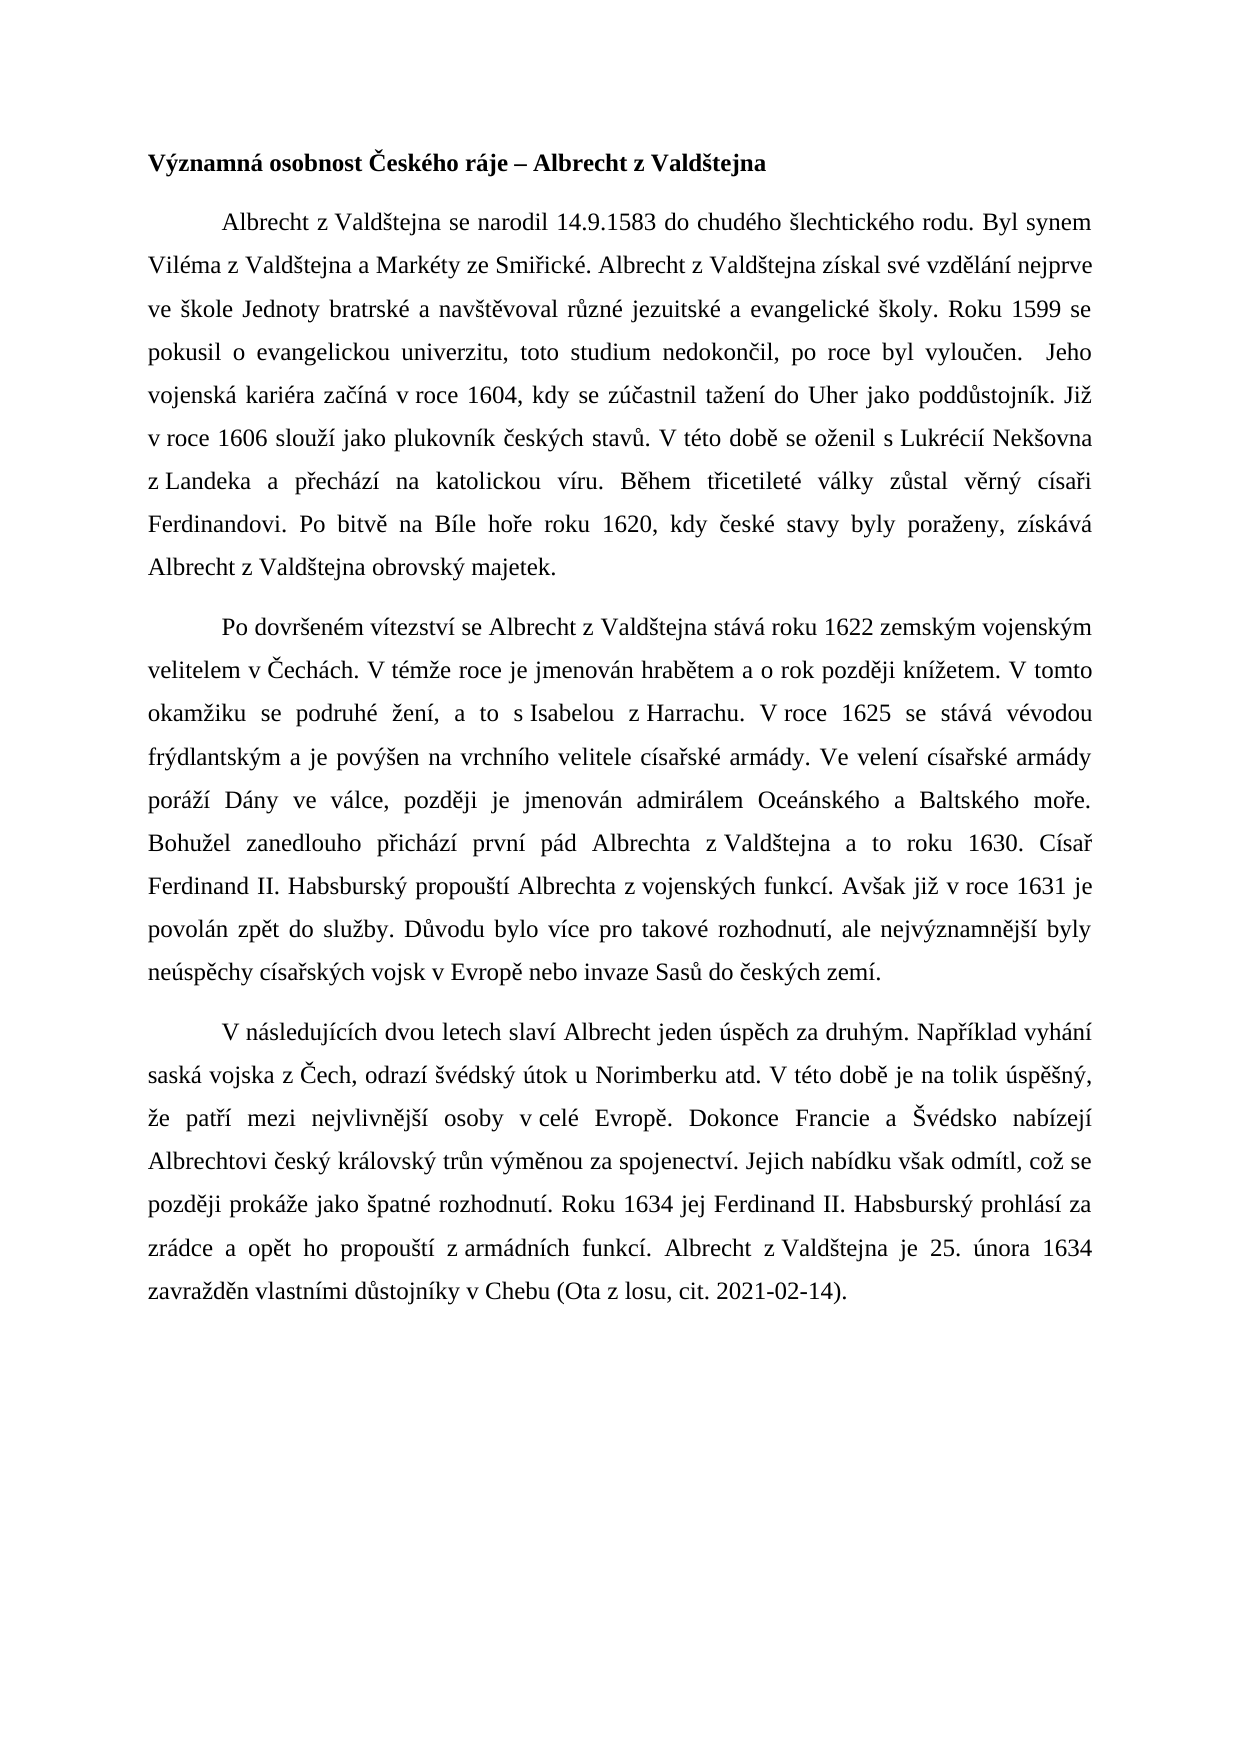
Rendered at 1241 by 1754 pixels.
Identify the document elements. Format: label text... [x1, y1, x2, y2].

text Po dovršeném vítezství se Albrecht z Valdštejna stává roku 1622 zemským vojenským velitelem v Čechách. V témže roce je jmenován hrabětem a o rok později knížetem. V tomto okamžiku se podruhé žení, a to s Isabelou z Harrachu. V roce 1625 se stává vévodou frýdlantským a je povýšen na vrchního velitele císařské armády. Ve velení císařské armády poráží Dány ve válce, později je jmenován admirálem Oceánského a Baltského moře. Bohužel zanedlouho přichází první pád Albrechta z Valdštejna a to roku 1630. Císař Ferdinand II. Habsburský propouští Albrechta z vojenských funkcí. Avšak již v roce 1631 je povolán zpět do služby. Důvodu bylo více pro takové rozhodnutí, ale nejvýznamnější byly neúspěchy císařských vojsk v Evropě nebo invaze Sasů do českých zemí. [148, 612, 1093, 986]
text Albrecht z Valdštejna se narodil 14.9.1583 do chudého šlechtického rodu. Byl synem Viléma z Valdštejna a Markéty ze Smiřické. Albrecht z Valdštejna získal své vzdělání nejprve ve škole Jednoty bratrské a navštěvoval různé jezuitské a evangelické školy. Roku 1599 se pokusil o evangelickou univerzitu, toto studium nedokončil, po roce byl vyloučen. Jeho vojenská kariéra začíná v roce 1604, kdy se zúčastnil tažení do Uher jako poddůstojník. Již v roce 1606 slouží jako plukovník českých stavů. V této době se oženil s Lukrécií Nekšovna z Landeka a přechází na katolickou víru. Během třicetileté války zůstal věrný císaři Ferdinandovi. Po bitvě na Bíle hoře roku 1620, kdy české stavy byly poraženy, získává Albrecht z Valdštejna obrovský majetek. [148, 207, 1093, 581]
text V následujících dvou letech slaví Albrecht jeden úspěch za druhým. Například vyhání saská vojska z Čech, odrazí švédský útok u Norimberku atd. V této době je na tolik úspěšný, že patří mezi nejvlivnější osoby v celé Evropě. Dokonce Francie a Švédsko nabízejí Albrechtovi český královský trůn výměnou za spojenectví. Jejich nabídku však odmítl, což se později prokáže jako špatné rozhodnutí. Roku 1634 jej Ferdinand II. Habsburský prohlásí za zrádce a opět ho propouští z armádních funkcí. Albrecht z Valdštejna je 25. února 1634 zavražděn vlastními důstojníky v Chebu (Ota z losu, cit. 2021-02-14). [148, 1017, 1093, 1304]
text Významná osobnost Českého ráje – Albrecht z Valdštejna [148, 148, 1093, 176]
